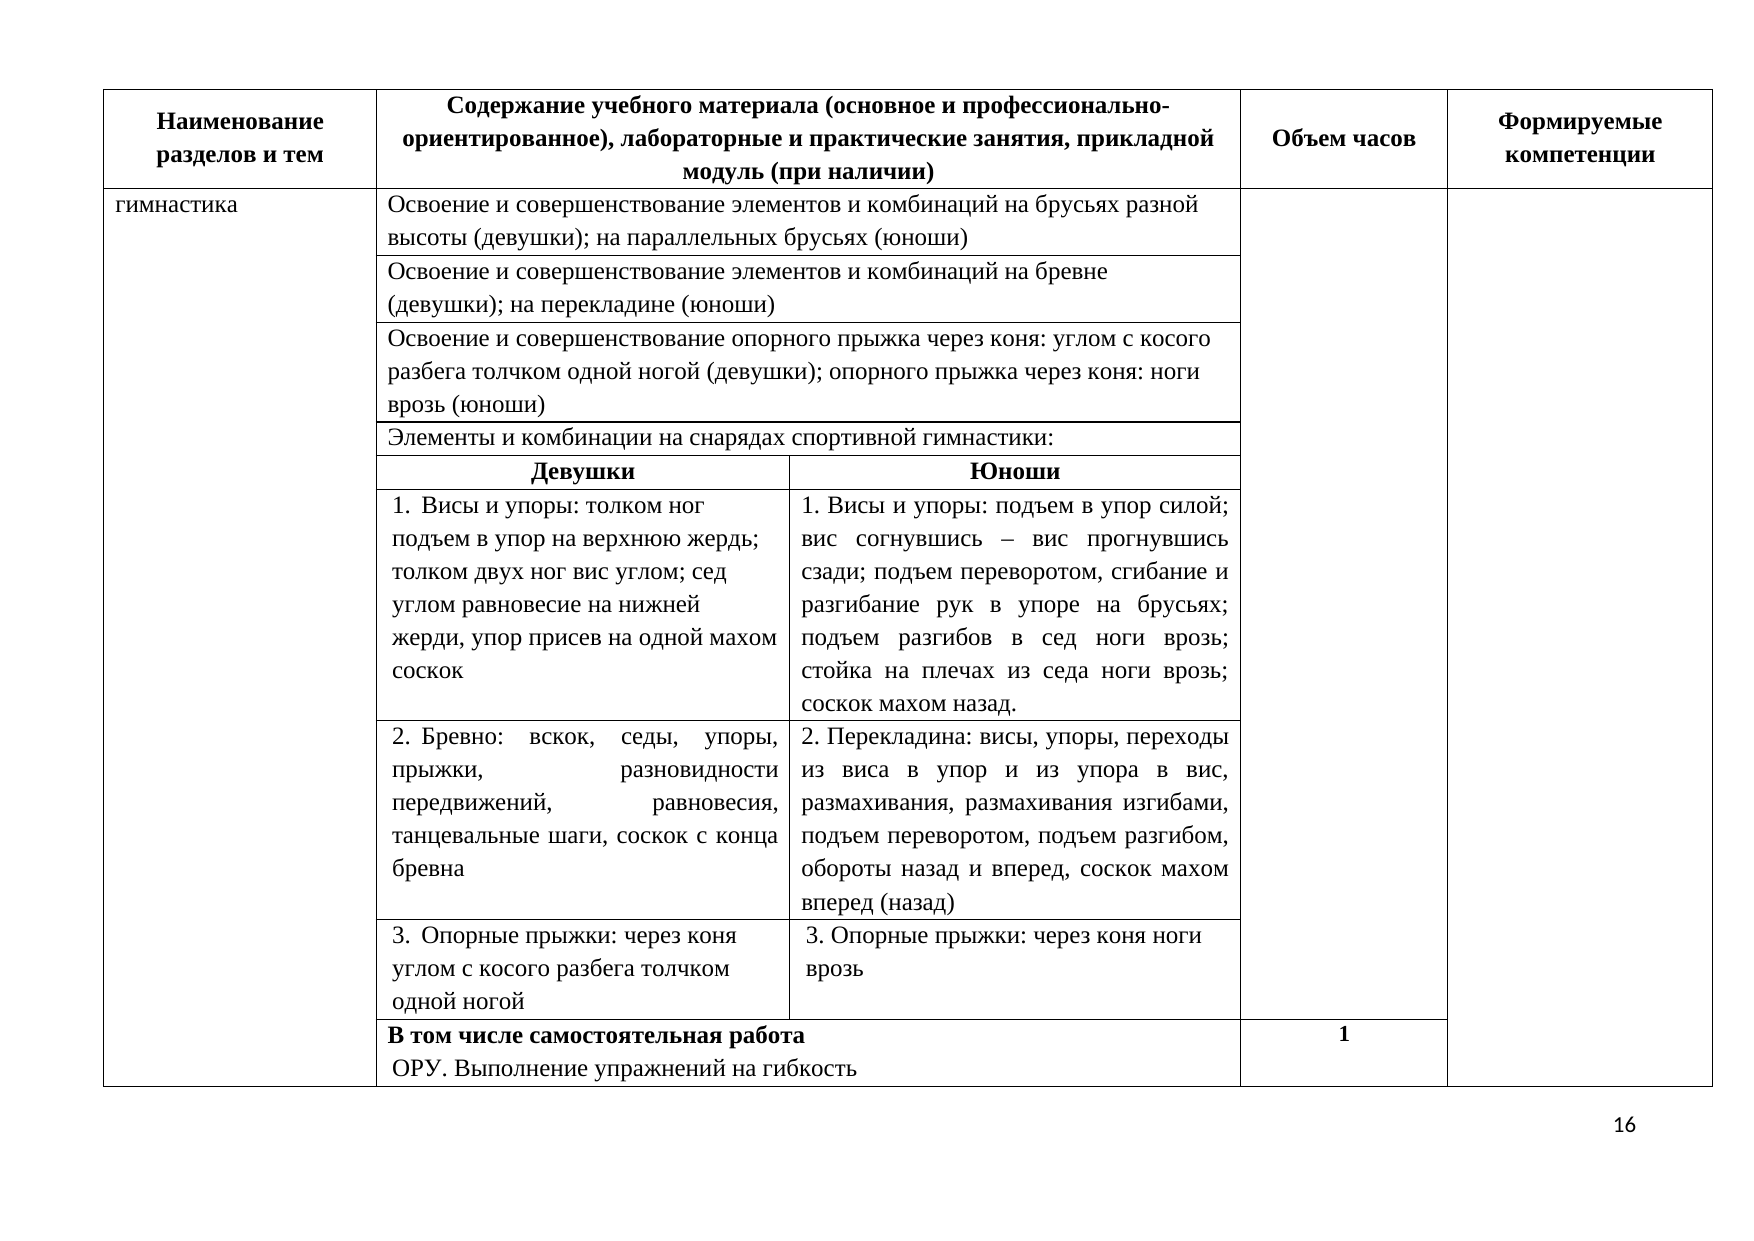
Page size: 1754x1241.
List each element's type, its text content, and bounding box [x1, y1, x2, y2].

table_cell Освоение и совершенствование опорного прыжка через коня: углом с косого разбега толчком одной ногой (девушки); опорного прыжка через коня: ноги врозь (юноши) [377, 323, 1240, 421]
table_cell Опорные прыжки: через коня углом с косого разбега толчком одной ногой [377, 920, 789, 1019]
table_header Содержание учебного материала (основное и профессионально-ориентированное), лабораторные и практические занятия, прикладной модуль (при наличии) [377, 90, 1240, 188]
table_header Формируемые компетенции [1448, 90, 1712, 188]
table_cell 1 [1241, 1020, 1447, 1086]
table_cell 2. Перекладина: висы, упоры, переходы из виса в упор и из упора в вис, размахивания, размахивания изгибами, подъем переворотом, подъем разгибом, обороты назад и вперед, соскок махом вперед (назад) [790, 721, 1240, 919]
table_cell В том числе самостоятельная работа ОРУ. Выполнение упражнений на гибкость [377, 1020, 1240, 1086]
table_cell Бревно: вскок, седы, упоры, прыжки, разновидности передвижений, равновесия, танцевальные шаги, соскок с конца бревна [377, 721, 789, 919]
table_cell Девушки [377, 456, 789, 489]
table_cell Юноши [790, 456, 1240, 489]
table_header Наименование разделов и тем [104, 90, 376, 188]
table_cell 3. Опорные прыжки: через коня ноги врозь [790, 920, 1240, 1019]
table_header Объем часов [1241, 90, 1447, 188]
table_cell Освоение и совершенствование элементов и комбинаций на бревне (девушки); на перекладине (юноши) [377, 256, 1240, 322]
table_cell Висы и упоры: толком ног подъем в упор на верхнюю жердь; толком двух ног вис углом; сед углом равновесие на нижней жерди, упор присев на одной махом соскок [377, 490, 789, 720]
table_cell Элементы и комбинации на снарядах спортивной гимнастики: [377, 423, 1240, 455]
table_cell 1. Висы и упоры: подъем в упор силой; вис согнувшись – вис прогнувшись сзади; подъем переворотом, сгибание и разгибание рук в упоре на брусьях; подъем разгибов в сед ноги врозь; стойка на плечах из седа ноги врозь; соскок махом назад. [790, 490, 1240, 720]
table_cell Освоение и совершенствование элементов и комбинаций на брусьях разной высоты (девушки); на параллельных брусьях (юноши) [377, 189, 1240, 255]
